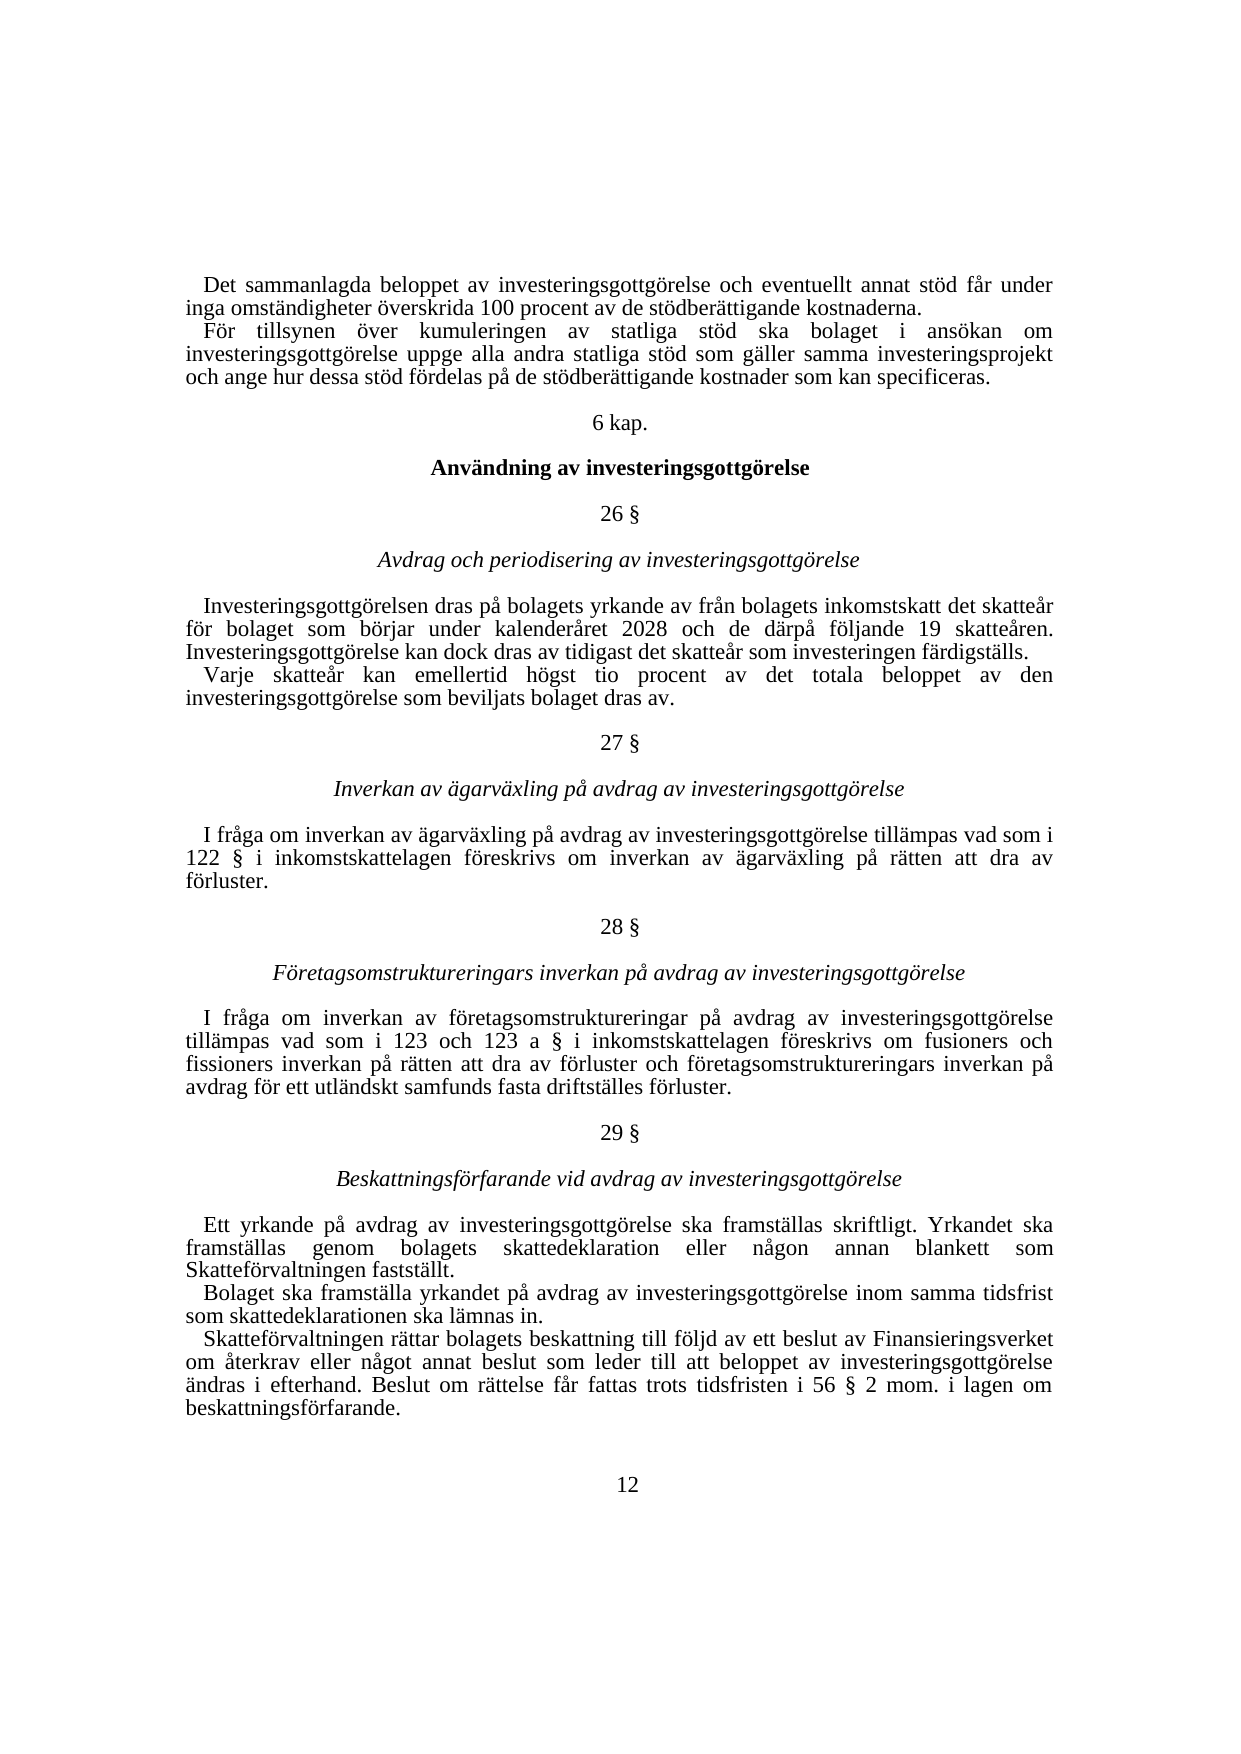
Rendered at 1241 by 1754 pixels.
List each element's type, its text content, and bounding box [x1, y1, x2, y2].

text Ett yrkande på avdrag av investeringsgottgörelse ska framställas skriftligt. Yrkandet ska framställas genom bolagets skattedeklaration eller någon annan blankett som Skatteförvaltningen fastställt. [185, 1214, 1055, 1282]
text Inverkan av ägarväxling på avdrag av investeringsgottgörelse [185, 778, 1055, 801]
text Varje skatteår kan emellertid högst tio procent av det totala beloppet av den investeringsgottgörelse som beviljats bolaget dras av. [185, 664, 1055, 709]
text För tillsynen över kumuleringen av statliga stöd ska bolaget i ansökan om investeringsgottgörelse uppge alla andra statliga stöd som gäller samma investeringsprojekt och ange hur dessa stöd fördelas på de stödberättigande kostnader som kan specificeras. [185, 320, 1055, 389]
text 28 § [185, 916, 1055, 939]
text 29 § [185, 1122, 1055, 1145]
text Skatteförvaltningen rättar bolagets beskattning till följd av ett beslut av Finansieringsverket om återkrav eller något annat beslut som leder till att beloppet av investeringsgottgörelse ändras i efterhand. Beslut om rättelse får fattas trots tidsfristen i 56 § 2 mom. i lagen om beskattningsförfarande. [185, 1328, 1055, 1420]
text I fråga om inverkan av ägarväxling på avdrag av investeringsgottgörelse tillämpas vad som i 122 § i inkomstskattelagen föreskrivs om inverkan av ägarväxling på rätten att dra av förluster. [185, 824, 1055, 893]
text 27 § [185, 732, 1055, 755]
text I fråga om inverkan av företagsomstruktureringar på avdrag av investeringsgottgörelse tillämpas vad som i 123 och 123 a § i inkomstskattelagen föreskrivs om fusioners och fissioners inverkan på rätten att dra av förluster och företagsomstruktureringars inverkan på avdrag för ett utländskt samfunds fasta driftställes förluster. [185, 1007, 1055, 1099]
text Avdrag och periodisering av investeringsgottgörelse [185, 549, 1055, 572]
text Investeringsgottgörelsen dras på bolagets yrkande av från bolagets inkomstskatt det skatteår för bolaget som börjar under kalenderåret 2028 och de därpå följande 19 skatteåren. Investeringsgottgörelse kan dock dras av tidigast det skatteår som investeringen färdigställs. [185, 595, 1055, 664]
text Beskattningsförfarande vid avdrag av investeringsgottgörelse [185, 1168, 1055, 1191]
text 26 § [185, 503, 1055, 526]
text Användning av investeringsgottgörelse [185, 457, 1055, 480]
text 6 kap. [185, 412, 1055, 434]
text Det sammanlagda beloppet av investeringsgottgörelse och eventuellt annat stöd får under inga omständigheter överskrida 100 procent av de stödberättigande kostnaderna. [185, 274, 1055, 320]
text Företagsomstruktureringars inverkan på avdrag av investeringsgottgörelse [185, 962, 1055, 984]
text Bolaget ska framställa yrkandet på avdrag av investeringsgottgörelse inom samma tidsfrist som skattedeklarationen ska lämnas in. [185, 1282, 1055, 1328]
